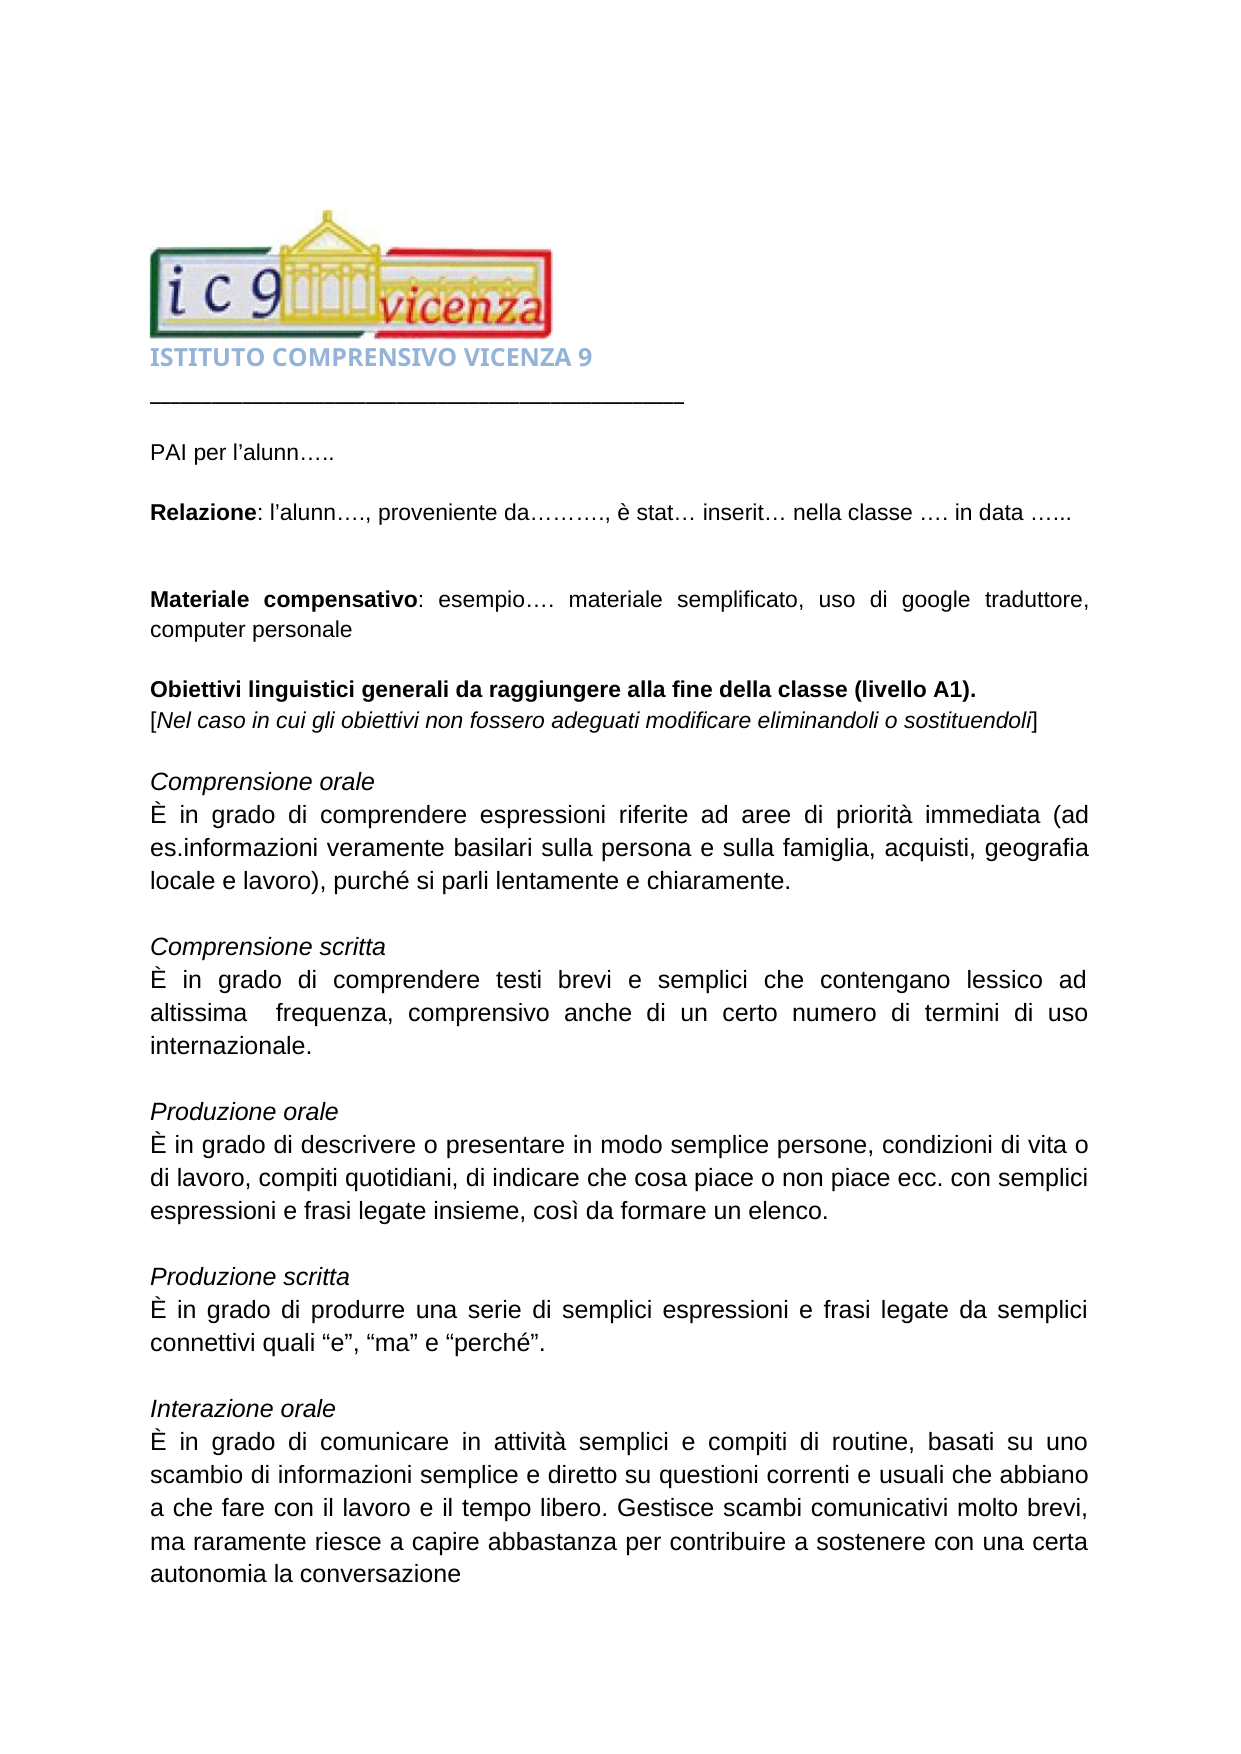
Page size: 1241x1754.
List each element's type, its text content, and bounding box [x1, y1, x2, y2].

text PAI per l’alunn….. [150, 438, 1090, 465]
text [Nel caso in cui gli obiettivi non fossero adeguati modificare eliminandoli o sostituendoli] [150, 707, 1090, 733]
text Produzione orale [150, 1097, 1090, 1126]
picture [149, 210, 553, 340]
text ISTITUTO COMPRENSIVO VICENZA 9 [150, 340, 1090, 374]
text È in grado di comprendere testi brevi e semplici che contengano lessico ad altissima frequenza, comprensivo anche di un certo numero di termini di uso internazionale. [150, 965, 1090, 1060]
text Interazione orale [150, 1394, 1090, 1423]
text È in grado di comunicare in attività semplici e compiti di routine, basati su uno scambio di informazioni semplice e diretto su questioni correnti e usuali che abbiano a che fare con il lavoro e il tempo libero. Gestisce scambi comunicativi molto brevi, ma raramente riesce a capire abbastanza per contribuire a sostenere con una certa autonomia la conversazione [150, 1427, 1090, 1588]
text È in grado di comprendere espressioni riferite ad aree di priorità immediata (ad es.informazioni veramente basilari sulla persona e sulla famiglia, acquisti, geografia locale e lavoro), purché si parli lentamente e chiaramente. [150, 800, 1090, 895]
text È in grado di descrivere o presentare in modo semplice persone, condizioni di vita o di lavoro, compiti quotidiani, di indicare che cosa piace o non piace ecc. con semplici espressioni e frasi legate insieme, così da formare un elenco. [150, 1130, 1090, 1225]
text Comprensione scritta [150, 932, 1090, 961]
text Obiettivi linguistici generali da raggiungere alla fine della classe (livello A1). [150, 676, 1090, 703]
text È in grado di produrre una serie di semplici espressioni e frasi legate da semplici connettivi quali “e”, “ma” e “perché”. [150, 1295, 1090, 1357]
text Materiale compensativo: esempio…. materiale semplificato, uso di google traduttore, computer personale [150, 586, 1090, 642]
text Relazione: l’alunn…., proveniente da………., è stat… inserit… nella classe …. in data …... [150, 499, 1090, 525]
text Comprensione orale [150, 767, 1090, 796]
text Produzione scritta [150, 1262, 1090, 1291]
text ____________________________________________________ [150, 374, 1090, 408]
